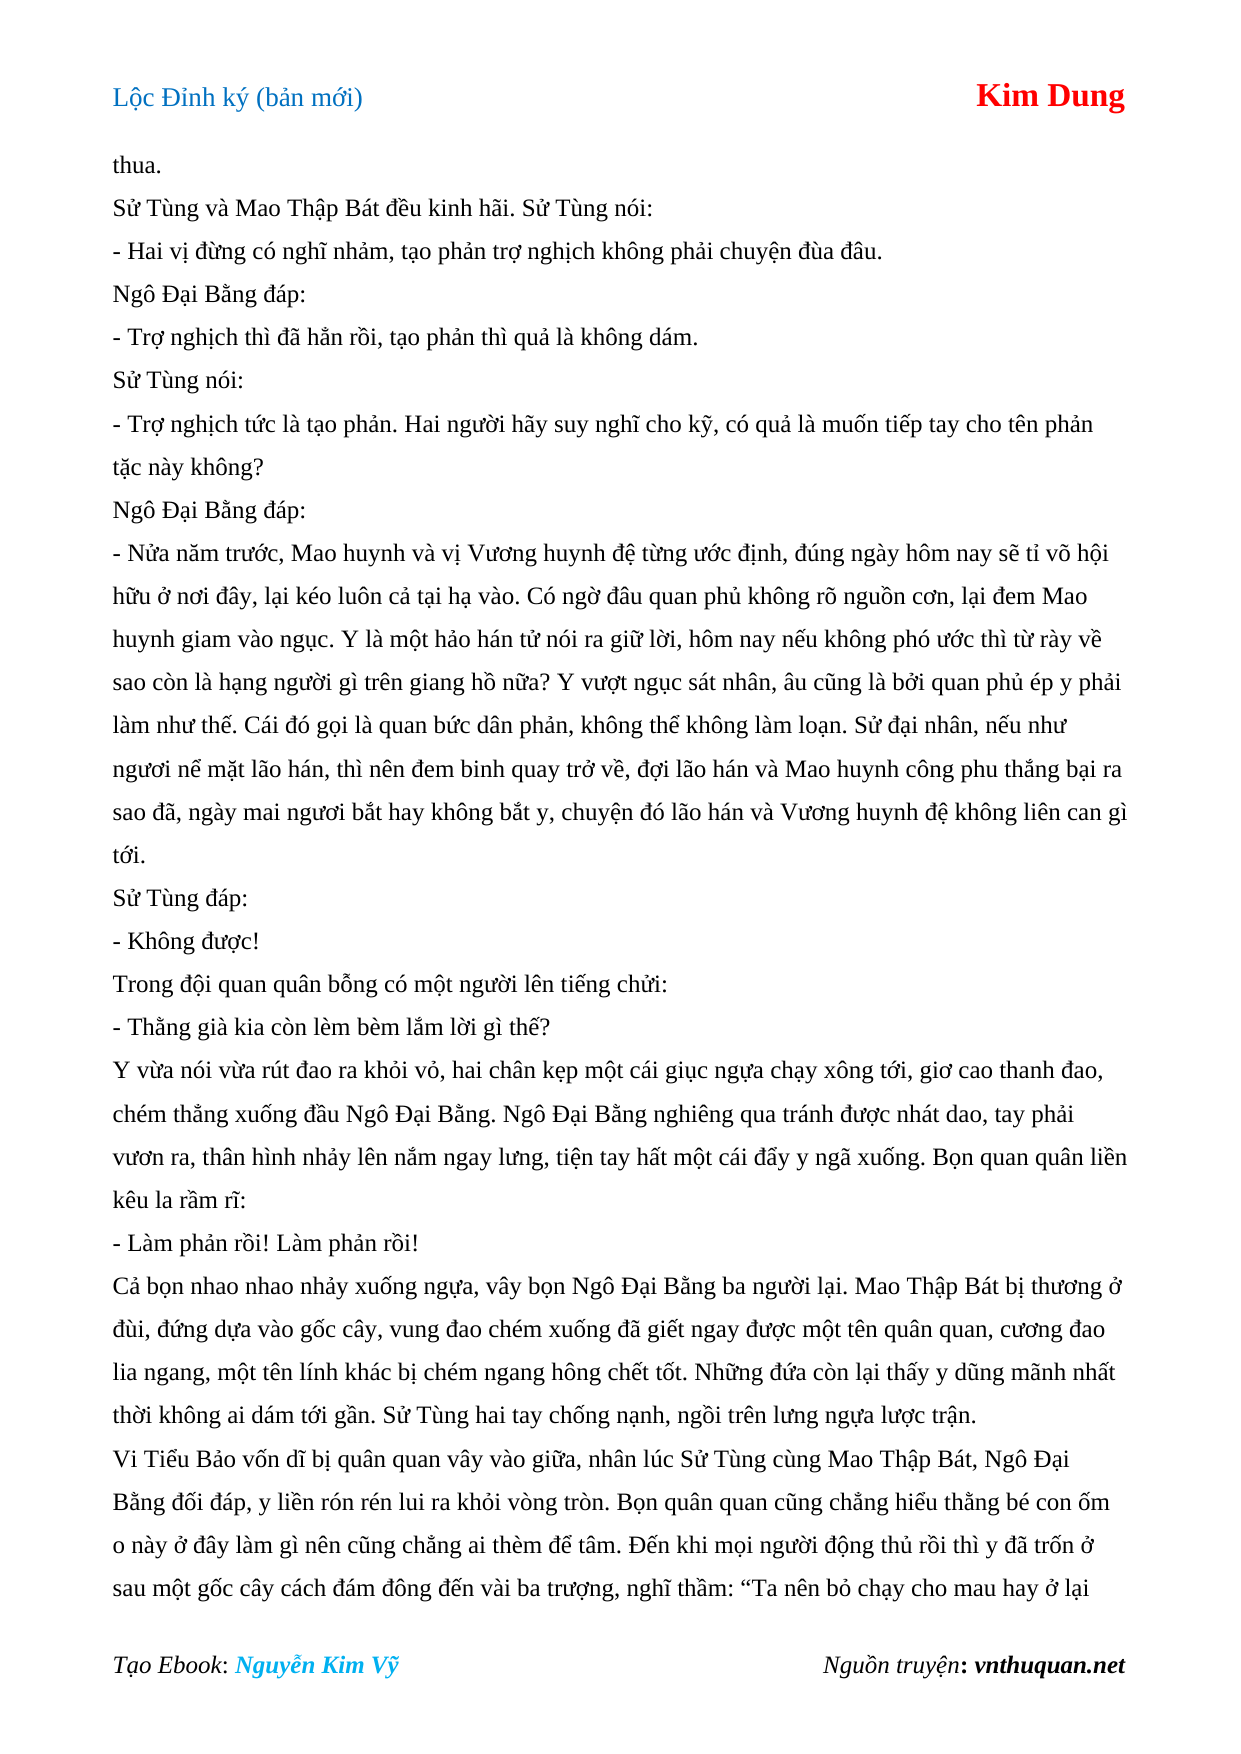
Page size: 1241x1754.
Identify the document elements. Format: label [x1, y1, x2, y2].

text [112, 150, 1128, 1602]
